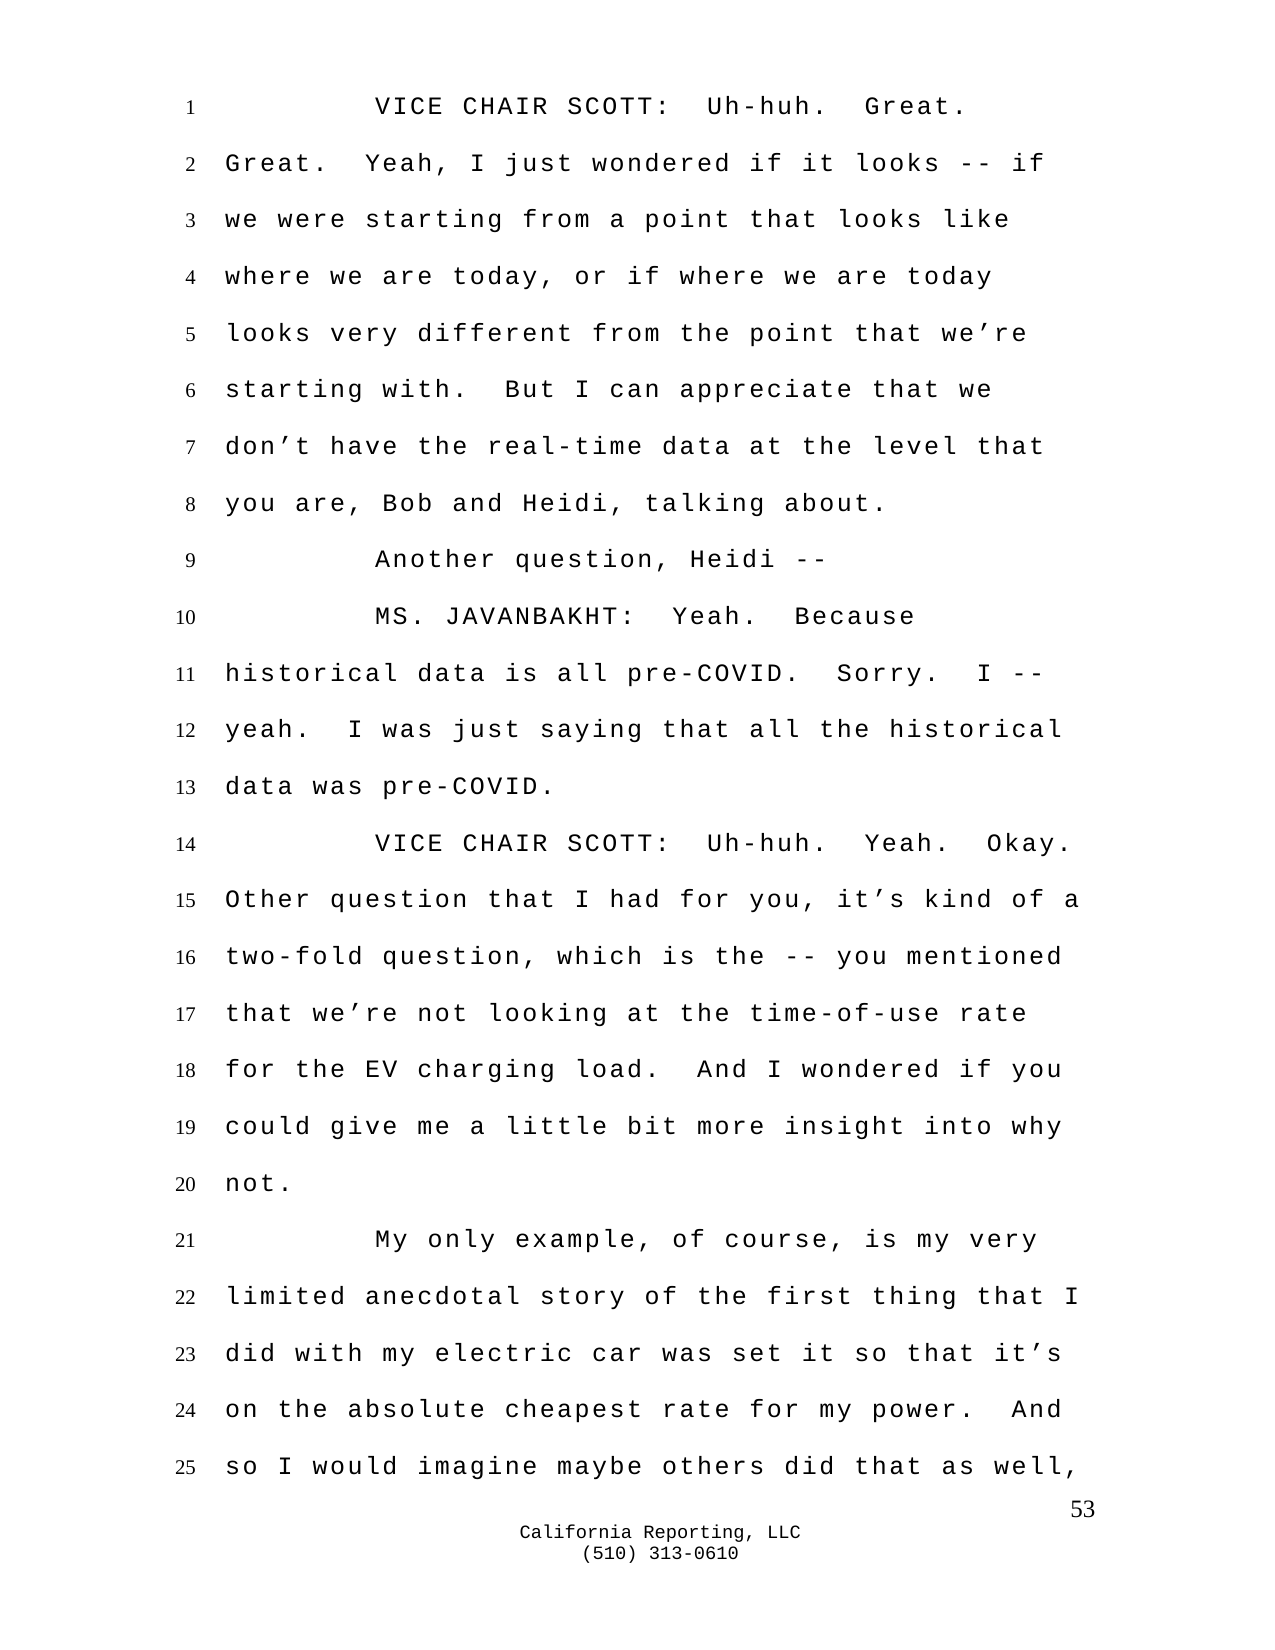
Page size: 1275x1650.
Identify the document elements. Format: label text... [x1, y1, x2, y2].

text VICE CHAIR SCOTT: Uh-huh. Great. Great. Yeah, I just wondered if it looks -- if we were starting from a point that looks like where we are today, or if where we are today looks very different from the point that we’re starting with. But I can appreciate that we don’t have the real-time data at the level that you are, Bob and Heidi, talking about. [225, 94, 1095, 519]
text VICE CHAIR SCOTT: Uh-huh. Yeah. Okay. Other question that I had for you, it’s kind of a two-fold question, which is the -- you mentioned that we’re not looking at the time-of-use rate for the EV charging load. And I wondered if you could give me a little bit more insight into why not. [225, 830, 1095, 1199]
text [225, 1227, 1095, 1482]
text Another question, Heidi -- [225, 547, 1095, 575]
text MS. JAVANBAKHT: Yeah. Because historical data is all pre-COVID. Sorry. I -- yeah. I was just saying that all the historical data was pre-COVID. [225, 604, 1095, 802]
